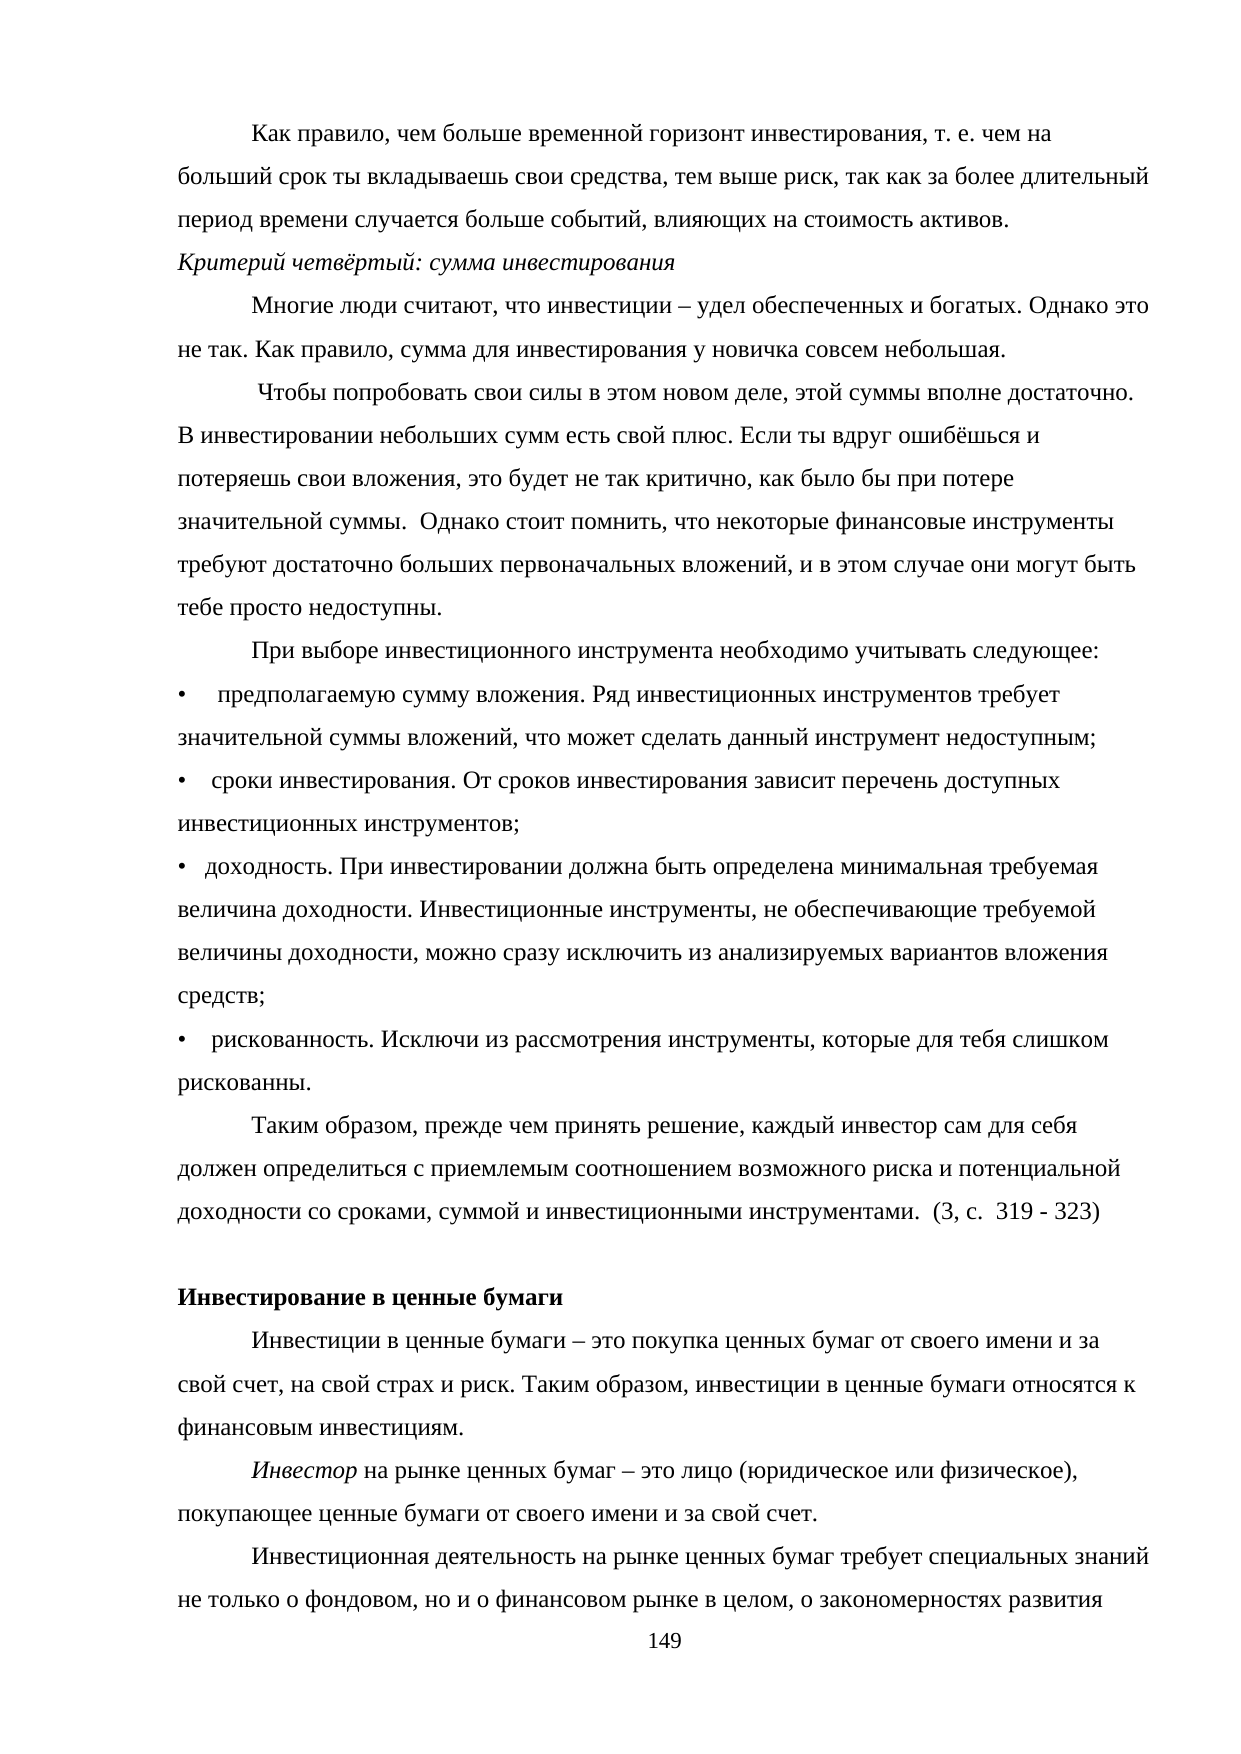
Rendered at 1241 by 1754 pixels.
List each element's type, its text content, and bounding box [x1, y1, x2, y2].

text • сроки инвестирования. От сроков инвестирования зависит перечень доступных инвестиционных инструментов; [177, 765, 1152, 837]
text • рискованность. Исключи из рассмотрения инструменты, которые для тебя слишком рискованны. [177, 1024, 1152, 1096]
text Критерий четвёртый: сумма инвестирования [177, 247, 1152, 276]
text Инвестиции в ценные бумаги – это покупка ценных бумаг от своего имени и за свой счет, на свой страх и риск. Таким образом, инвестиции в ценные бумаги относятся к финансовым инвестициям. [177, 1326, 1152, 1441]
text • предполагаемую сумму вложения. Ряд инвестиционных инструментов требует значительной суммы вложений, что может сделать данный инструмент недоступным; [177, 679, 1152, 751]
text Многие люди считают, что инвестиции – удел обеспеченных и богатых. Однако это не так. Как правило, сумма для инвестирования у новичка совсем небольшая. [177, 291, 1152, 362]
text При выборе инвестиционного инструмента необходимо учитывать следующее: [177, 636, 1152, 664]
text Таким образом, прежде чем принять решение, каждый инвестор сам для себя должен определиться с приемлемым соотношением возможного риска и потенциальной доходности со сроками, суммой и инвестиционными инструментами. (3, с. 319 - 323) [177, 1110, 1152, 1225]
text • доходность. При инвестировании должна быть определена минимальная требуемая величина доходности. Инвестиционные инструменты, не обеспечивающие требуемой величины доходности, можно сразу исключить из анализируемых вариантов вложения средств; [177, 851, 1152, 1009]
text Как правило, чем больше временной горизонт инвестирования, т. е. чем на больший срок ты вкладываешь свои средства, тем выше риск, так как за более длительный период времени случается больше событий, влияющих на стоимость активов. [177, 118, 1152, 233]
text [177, 1541, 1152, 1613]
text Чтобы попробовать свои силы в этом новом деле, этой суммы вполне достаточно. В инвестировании небольших сумм есть свой плюс. Если ты вдруг ошибёшься и [177, 377, 1152, 449]
text Инвестор на рынке ценных бумаг – это лицо (юридическое или физическое), покупающее ценные бумаги от своего имени и за свой счет. [177, 1455, 1152, 1527]
text потеряешь свои вложения, это будет не так критично, как было бы при потере значительной суммы. Однако стоит помнить, что некоторые финансовые инструменты требуют достаточно больших первоначальных вложений, и в этом случае они могут быть тебе просто недоступны. [177, 463, 1152, 621]
text Инвестирование в ценные бумаги [177, 1282, 1152, 1311]
